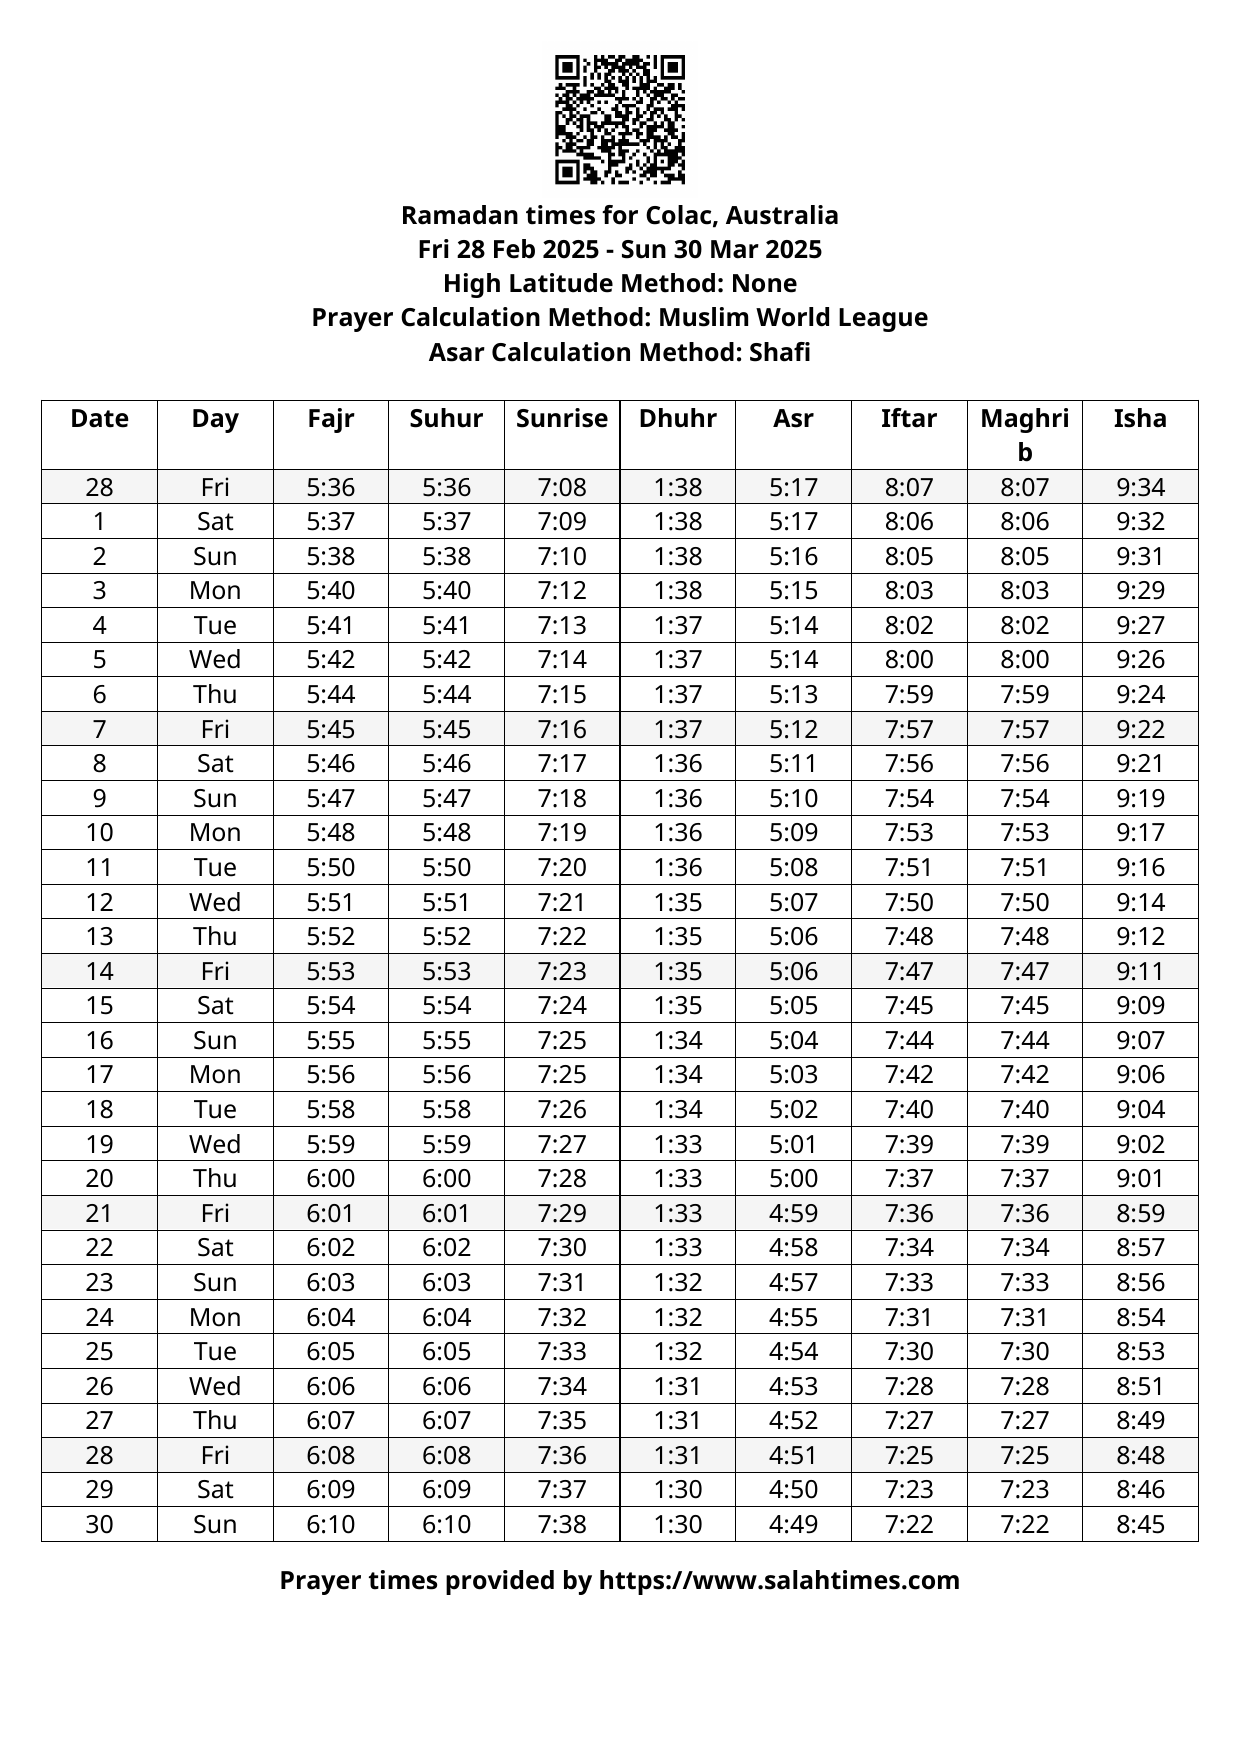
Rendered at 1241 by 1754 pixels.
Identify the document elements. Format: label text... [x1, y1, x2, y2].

table_cell 15 [42, 989, 157, 1022]
table_cell 5:37 [274, 504, 388, 538]
table_cell 8 [42, 746, 157, 780]
table_cell 5:12 [736, 712, 851, 745]
table_cell 1:38 [621, 539, 735, 572]
table_cell 7:57 [968, 712, 1082, 745]
table_cell 5:41 [389, 608, 504, 642]
table_cell 7:54 [852, 781, 967, 814]
table_cell 7:51 [968, 850, 1082, 884]
table_cell 1:33 [621, 1127, 735, 1160]
text Fri 28 Feb 2025 - Sun 30 Mar 2025 [42, 232, 1198, 266]
table_cell 5:51 [389, 885, 504, 918]
table_cell 1:32 [621, 1300, 735, 1333]
text High Latitude Method: None [42, 266, 1198, 300]
table_cell 8:45 [1083, 1507, 1198, 1541]
table_cell 6:08 [389, 1438, 504, 1472]
table_cell 22 [42, 1231, 157, 1264]
table_cell 8:49 [1083, 1404, 1198, 1437]
table_header Isha [1083, 401, 1198, 469]
table_cell 5:52 [389, 919, 504, 953]
table_cell Sun [158, 781, 273, 814]
table_cell 9:09 [1083, 989, 1198, 1022]
table_cell Fri [158, 1438, 273, 1472]
table_cell 5:55 [389, 1023, 504, 1057]
table_cell 8:57 [1083, 1231, 1198, 1264]
table_cell 1:36 [621, 781, 735, 814]
table_cell 1:38 [621, 574, 735, 607]
table_cell 1:30 [621, 1473, 735, 1506]
table_cell 7:08 [505, 470, 619, 503]
table_cell 1:37 [621, 712, 735, 745]
table_cell 4:52 [736, 1404, 851, 1437]
table_cell 5:14 [736, 608, 851, 642]
table_cell Fri [158, 1196, 273, 1229]
table_cell 6:06 [274, 1369, 388, 1402]
table_cell 5:40 [274, 574, 388, 607]
table_cell 7:39 [968, 1127, 1082, 1160]
table_cell 9:21 [1083, 746, 1198, 780]
table_cell 7:33 [852, 1265, 967, 1299]
table_cell 9:19 [1083, 781, 1198, 814]
table_cell 7:48 [852, 919, 967, 953]
table_cell 7:42 [852, 1058, 967, 1091]
table_cell 1:31 [621, 1438, 735, 1472]
table_cell 9:04 [1083, 1092, 1198, 1126]
table_cell 8:03 [852, 574, 967, 607]
table_cell 8:02 [968, 608, 1082, 642]
table_cell 7:54 [968, 781, 1082, 814]
table_cell 6:02 [389, 1231, 504, 1264]
table_cell Thu [158, 919, 273, 953]
table_cell 7:57 [852, 712, 967, 745]
table_cell 21 [42, 1196, 157, 1229]
table_cell 7:21 [505, 885, 619, 918]
table_cell 1:37 [621, 643, 735, 676]
table_cell 7:10 [505, 539, 619, 572]
table_cell 8:03 [968, 574, 1082, 607]
table_cell 9:24 [1083, 677, 1198, 711]
table_cell 5:00 [736, 1161, 851, 1195]
table_cell 5:47 [274, 781, 388, 814]
table_cell 13 [42, 919, 157, 953]
table_cell 11 [42, 850, 157, 884]
table_cell 8:56 [1083, 1265, 1198, 1299]
table_cell 7:34 [968, 1231, 1082, 1264]
table_cell 8:02 [852, 608, 967, 642]
table_cell 7:25 [852, 1438, 967, 1472]
table_cell 7:31 [505, 1265, 619, 1299]
table_cell 9:26 [1083, 643, 1198, 676]
table_cell 7:25 [505, 1023, 619, 1057]
table_header Date [42, 401, 157, 469]
table_cell 7:48 [968, 919, 1082, 953]
table_cell Mon [158, 574, 273, 607]
table_cell 1:37 [621, 677, 735, 711]
table_cell 16 [42, 1023, 157, 1057]
table_cell 9:02 [1083, 1127, 1198, 1160]
table_cell 6:03 [274, 1265, 388, 1299]
table_cell 7:22 [968, 1507, 1082, 1541]
table_cell 5:42 [389, 643, 504, 676]
table_cell 23 [42, 1265, 157, 1299]
table_cell 8:59 [1083, 1196, 1198, 1229]
table_cell 5:38 [389, 539, 504, 572]
table_cell 2 [42, 539, 157, 572]
table_cell 5:54 [274, 989, 388, 1022]
table_cell 5:14 [736, 643, 851, 676]
table_cell 5:56 [389, 1058, 504, 1091]
table_cell 7:34 [852, 1231, 967, 1264]
table_cell 7:12 [505, 574, 619, 607]
table_cell 5:40 [389, 574, 504, 607]
table_cell 7:59 [852, 677, 967, 711]
table_cell 5:15 [736, 574, 851, 607]
table_cell 5:09 [736, 816, 851, 849]
table_header Asr [736, 401, 851, 469]
table_cell 8:05 [852, 539, 967, 572]
table_cell 5 [42, 643, 157, 676]
table_cell Sat [158, 989, 273, 1022]
table_cell Mon [158, 1058, 273, 1091]
table_cell 9:17 [1083, 816, 1198, 849]
table_cell 7:27 [852, 1404, 967, 1437]
table_cell 6:01 [389, 1196, 504, 1229]
table_cell 6:04 [389, 1300, 504, 1333]
table_cell 7:36 [968, 1196, 1082, 1229]
table_cell 7:25 [968, 1438, 1082, 1472]
table_cell Sat [158, 1473, 273, 1506]
table_cell 9:27 [1083, 608, 1198, 642]
table_cell 8:07 [968, 470, 1082, 503]
table_cell 4 [42, 608, 157, 642]
table_cell 7:16 [505, 712, 619, 745]
table_cell 9:07 [1083, 1023, 1198, 1057]
table_cell 7:50 [852, 885, 967, 918]
table_cell 5:36 [274, 470, 388, 503]
table_cell 7:53 [968, 816, 1082, 849]
table_cell Tue [158, 850, 273, 884]
table_cell 5:58 [389, 1092, 504, 1126]
table_cell 6:05 [389, 1334, 504, 1368]
table_header Sunrise [505, 401, 619, 469]
table_cell 29 [42, 1473, 157, 1506]
table_cell Wed [158, 885, 273, 918]
table_cell 7:51 [852, 850, 967, 884]
table_cell 1:30 [621, 1507, 735, 1541]
table_cell Thu [158, 1161, 273, 1195]
table_header Iftar [852, 401, 967, 469]
table_cell 7:38 [505, 1507, 619, 1541]
table_cell 7:42 [968, 1058, 1082, 1091]
table_cell 6:01 [274, 1196, 388, 1229]
table_cell 8:51 [1083, 1369, 1198, 1402]
table_cell 7:59 [968, 677, 1082, 711]
table_cell 5:59 [274, 1127, 388, 1160]
table_cell 1:31 [621, 1404, 735, 1437]
table_cell 7:22 [852, 1507, 967, 1541]
table_cell 1:33 [621, 1196, 735, 1229]
table_cell 6:09 [274, 1473, 388, 1506]
table_cell 9:12 [1083, 919, 1198, 953]
text Prayer times provided by https://www.salahtimes.com [42, 1563, 1198, 1597]
table_cell 20 [42, 1161, 157, 1195]
table_cell 1:35 [621, 989, 735, 1022]
table_cell 4:58 [736, 1231, 851, 1264]
table_cell 5:48 [389, 816, 504, 849]
table_cell Sun [158, 1023, 273, 1057]
table_cell 5:06 [736, 954, 851, 987]
table_cell 5:51 [274, 885, 388, 918]
table_cell 8:05 [968, 539, 1082, 572]
table_cell 1:38 [621, 470, 735, 503]
table_cell 6:00 [389, 1161, 504, 1195]
table_cell 5:07 [736, 885, 851, 918]
table_cell 5:42 [274, 643, 388, 676]
table_cell 7:14 [505, 643, 619, 676]
table_cell Tue [158, 1092, 273, 1126]
table_cell 5:47 [389, 781, 504, 814]
table_cell 7:39 [852, 1127, 967, 1160]
table_cell 6:10 [389, 1507, 504, 1541]
table_cell 8:00 [968, 643, 1082, 676]
table_cell 6:05 [274, 1334, 388, 1368]
table_cell 6:04 [274, 1300, 388, 1333]
table_cell 7:30 [968, 1334, 1082, 1368]
table_cell 4:53 [736, 1369, 851, 1402]
table_cell 5:56 [274, 1058, 388, 1091]
table_cell 5:08 [736, 850, 851, 884]
table_cell Thu [158, 1404, 273, 1437]
table_cell 7:09 [505, 504, 619, 538]
table_cell 9:32 [1083, 504, 1198, 538]
table_cell 3 [42, 574, 157, 607]
table_cell Tue [158, 608, 273, 642]
table_cell 5:53 [274, 954, 388, 987]
table_cell 7:36 [852, 1196, 967, 1229]
table_cell 7:19 [505, 816, 619, 849]
table_cell Sun [158, 1265, 273, 1299]
table_cell 7:23 [505, 954, 619, 987]
table_cell 5:02 [736, 1092, 851, 1126]
table_cell 18 [42, 1092, 157, 1126]
table_cell 6:08 [274, 1438, 388, 1472]
table_cell 5:46 [274, 746, 388, 780]
table_cell 9:16 [1083, 850, 1198, 884]
table_cell 9:06 [1083, 1058, 1198, 1091]
table_cell 5:41 [274, 608, 388, 642]
table_cell Sat [158, 504, 273, 538]
table_cell 5:44 [274, 677, 388, 711]
table_cell 25 [42, 1334, 157, 1368]
table_cell 4:59 [736, 1196, 851, 1229]
table_cell 7:29 [505, 1196, 619, 1229]
table_header Day [158, 401, 273, 469]
table_cell 7:20 [505, 850, 619, 884]
table_cell 1:32 [621, 1334, 735, 1368]
table_cell 5:48 [274, 816, 388, 849]
table_cell Wed [158, 1127, 273, 1160]
table_cell 5:01 [736, 1127, 851, 1160]
table_cell 7:45 [968, 989, 1082, 1022]
table_cell 9 [42, 781, 157, 814]
table_header Fajr [274, 401, 388, 469]
table_cell 7:31 [852, 1300, 967, 1333]
table_cell 5:58 [274, 1092, 388, 1126]
table_cell 5:53 [389, 954, 504, 987]
table_cell 6:07 [274, 1404, 388, 1437]
table_cell 7:44 [968, 1023, 1082, 1057]
table_cell Tue [158, 1334, 273, 1368]
table_cell 26 [42, 1369, 157, 1402]
table_cell 7:40 [968, 1092, 1082, 1126]
table_cell 5:45 [389, 712, 504, 745]
table_cell 6 [42, 677, 157, 711]
table_cell 7:56 [968, 746, 1082, 780]
table_cell 7:37 [505, 1473, 619, 1506]
table_cell 7:37 [968, 1161, 1082, 1195]
table_cell 6:03 [389, 1265, 504, 1299]
table_cell 7:32 [505, 1300, 619, 1333]
table_cell 1:33 [621, 1231, 735, 1264]
table_cell 7:35 [505, 1404, 619, 1437]
table_cell 24 [42, 1300, 157, 1333]
table_cell 5:46 [389, 746, 504, 780]
table_cell 7:18 [505, 781, 619, 814]
table_cell 4:49 [736, 1507, 851, 1541]
table_cell 7:22 [505, 919, 619, 953]
table_cell Fri [158, 712, 273, 745]
table_cell 7:44 [852, 1023, 967, 1057]
table_cell 7:40 [852, 1092, 967, 1126]
table_cell 1:36 [621, 746, 735, 780]
table_cell 8:54 [1083, 1300, 1198, 1333]
table_cell 5:04 [736, 1023, 851, 1057]
table_cell 5:10 [736, 781, 851, 814]
table_cell 7:25 [505, 1058, 619, 1091]
table_cell 7:28 [852, 1369, 967, 1402]
table_cell 7:47 [852, 954, 967, 987]
table_cell 19 [42, 1127, 157, 1160]
table_cell 12 [42, 885, 157, 918]
table_cell 7:27 [968, 1404, 1082, 1437]
table_header Maghrib [968, 401, 1082, 469]
table_cell Sat [158, 746, 273, 780]
table_cell 5:16 [736, 539, 851, 572]
table_cell 6:07 [389, 1404, 504, 1437]
table_cell 5:38 [274, 539, 388, 572]
table_cell 5:52 [274, 919, 388, 953]
table_cell 5:50 [274, 850, 388, 884]
table_cell 5:37 [389, 504, 504, 538]
table_cell 8:00 [852, 643, 967, 676]
table_cell 9:34 [1083, 470, 1198, 503]
table_cell 1:36 [621, 816, 735, 849]
table_cell 10 [42, 816, 157, 849]
table_cell 7:17 [505, 746, 619, 780]
table_cell 14 [42, 954, 157, 987]
table_cell 1:32 [621, 1265, 735, 1299]
text Prayer Calculation Method: Muslim World League [42, 300, 1198, 334]
table_cell 6:02 [274, 1231, 388, 1264]
table_cell 1:37 [621, 608, 735, 642]
table_cell 9:11 [1083, 954, 1198, 987]
table_cell 7:56 [852, 746, 967, 780]
table_cell 5:17 [736, 470, 851, 503]
table_cell 7:33 [505, 1334, 619, 1368]
table_cell 1 [42, 504, 157, 538]
table_cell 9:31 [1083, 539, 1198, 572]
table_cell 8:06 [968, 504, 1082, 538]
table_cell 28 [42, 470, 157, 503]
table_cell 7:24 [505, 989, 619, 1022]
table_header Suhur [389, 401, 504, 469]
table_cell 1:35 [621, 954, 735, 987]
table_cell 1:38 [621, 504, 735, 538]
table_cell Sat [158, 1231, 273, 1264]
table_cell 9:14 [1083, 885, 1198, 918]
table_cell 5:11 [736, 746, 851, 780]
table_cell Fri [158, 954, 273, 987]
table_cell 1:36 [621, 850, 735, 884]
table_cell 7:26 [505, 1092, 619, 1126]
table_cell 4:51 [736, 1438, 851, 1472]
table_cell 7:37 [852, 1161, 967, 1195]
table_cell 7:13 [505, 608, 619, 642]
table_cell 9:29 [1083, 574, 1198, 607]
table_cell 7:28 [968, 1369, 1082, 1402]
text Ramadan times for Colac, Australia [42, 198, 1198, 232]
text Asar Calculation Method: Shafi [42, 334, 1198, 368]
table_cell 1:34 [621, 1058, 735, 1091]
table_cell 1:31 [621, 1369, 735, 1402]
table_cell 5:55 [274, 1023, 388, 1057]
table_cell 5:05 [736, 989, 851, 1022]
table_cell 7:34 [505, 1369, 619, 1402]
table_cell 6:06 [389, 1369, 504, 1402]
table_cell 5:36 [389, 470, 504, 503]
table_cell 30 [42, 1507, 157, 1541]
table_cell Fri [158, 470, 273, 503]
table_cell 5:54 [389, 989, 504, 1022]
table_cell 5:17 [736, 504, 851, 538]
table_cell 7:45 [852, 989, 967, 1022]
table_cell 28 [42, 1438, 157, 1472]
picture [542, 41, 699, 198]
table_cell 8:48 [1083, 1438, 1198, 1472]
table_cell 1:33 [621, 1161, 735, 1195]
table_cell Sun [158, 1507, 273, 1541]
table_cell 7:31 [968, 1300, 1082, 1333]
table_cell 9:22 [1083, 712, 1198, 745]
table_cell 4:57 [736, 1265, 851, 1299]
table_cell Wed [158, 643, 273, 676]
table_cell 7:50 [968, 885, 1082, 918]
table_cell 5:13 [736, 677, 851, 711]
table_cell 4:55 [736, 1300, 851, 1333]
table_cell 5:03 [736, 1058, 851, 1091]
table_cell Sun [158, 539, 273, 572]
table_cell 1:34 [621, 1092, 735, 1126]
table_cell 9:01 [1083, 1161, 1198, 1195]
table_cell 7:30 [505, 1231, 619, 1264]
table_cell 7 [42, 712, 157, 745]
table_cell 8:53 [1083, 1334, 1198, 1368]
table_cell 7:23 [968, 1473, 1082, 1506]
table_cell 4:54 [736, 1334, 851, 1368]
table_cell Thu [158, 677, 273, 711]
table_cell 1:35 [621, 885, 735, 918]
table_cell 6:09 [389, 1473, 504, 1506]
table_cell 8:07 [852, 470, 967, 503]
table_cell 7:53 [852, 816, 967, 849]
table_cell 5:50 [389, 850, 504, 884]
table_cell 7:30 [852, 1334, 967, 1368]
table_cell 7:47 [968, 954, 1082, 987]
table_cell 7:27 [505, 1127, 619, 1160]
table_cell 27 [42, 1404, 157, 1437]
table_cell 7:28 [505, 1161, 619, 1195]
table_cell 1:35 [621, 919, 735, 953]
table_header Dhuhr [621, 401, 735, 469]
table_cell Wed [158, 1369, 273, 1402]
table_cell 5:06 [736, 919, 851, 953]
table_cell 8:46 [1083, 1473, 1198, 1506]
table_cell 5:59 [389, 1127, 504, 1160]
table_cell 17 [42, 1058, 157, 1091]
table_cell Mon [158, 816, 273, 849]
table_cell 7:36 [505, 1438, 619, 1472]
table_cell 7:33 [968, 1265, 1082, 1299]
table_cell 8:06 [852, 504, 967, 538]
table_cell 4:50 [736, 1473, 851, 1506]
table_cell 7:23 [852, 1473, 967, 1506]
table_cell 1:34 [621, 1023, 735, 1057]
table_cell 6:00 [274, 1161, 388, 1195]
table_cell 7:15 [505, 677, 619, 711]
table_cell 6:10 [274, 1507, 388, 1541]
table_cell Mon [158, 1300, 273, 1333]
table_cell 5:45 [274, 712, 388, 745]
table_cell 5:44 [389, 677, 504, 711]
